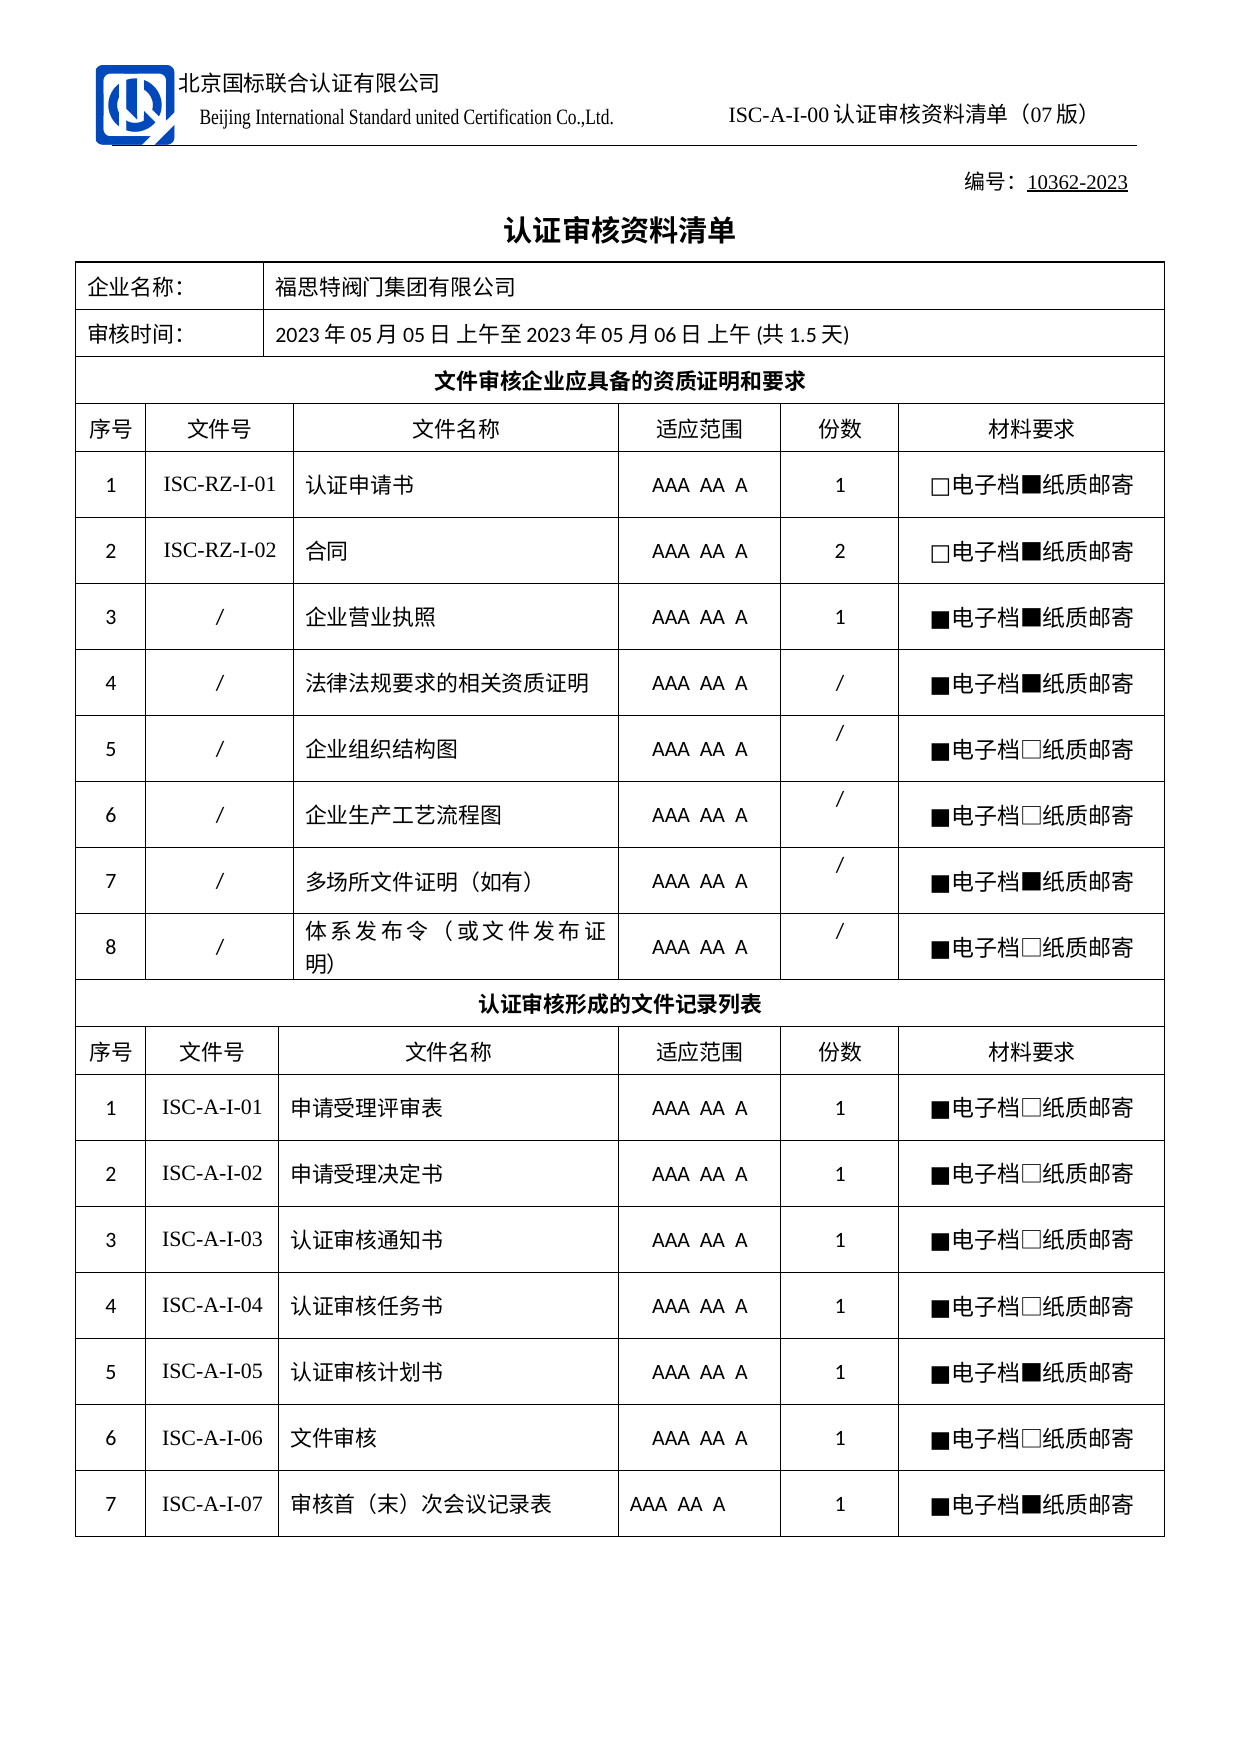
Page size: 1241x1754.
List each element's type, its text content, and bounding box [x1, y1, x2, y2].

table_cell ■电子档■纸质邮寄 [899, 848, 1164, 913]
table_cell ISC-A-I-04 [146, 1273, 278, 1338]
table_cell AAA AA A [619, 650, 780, 715]
table_cell / [146, 782, 293, 847]
table_cell ■电子档□纸质邮寄 [899, 1141, 1164, 1206]
table_cell / [146, 914, 293, 979]
table_cell 认证审核通知书 [279, 1207, 618, 1272]
table_cell 企业组织结构图 [294, 716, 618, 781]
table_cell □电子档■纸质邮寄 [899, 452, 1164, 517]
table_cell / [146, 848, 293, 913]
table_cell 企业生产工艺流程图 [294, 782, 618, 847]
table_cell ISC-A-I-01 [146, 1075, 278, 1139]
table_cell 4 [76, 1273, 145, 1338]
table_cell AAA AA A [619, 848, 780, 913]
table_cell 文件审核 [279, 1405, 618, 1470]
table_cell 审核时间： [76, 310, 263, 356]
table_cell 适应范围 [619, 1027, 780, 1073]
table_cell 审核首（末）次会议记录表 [279, 1471, 618, 1536]
table_cell 份数 [781, 1027, 898, 1073]
table_cell 2 [781, 518, 898, 583]
table_cell 2 [76, 1141, 145, 1206]
table_cell ■电子档□纸质邮寄 [899, 1405, 1164, 1470]
table_cell ISC-A-I-05 [146, 1339, 278, 1404]
table_cell ■电子档■纸质邮寄 [899, 650, 1164, 715]
table_cell ISC-A-I-07 [146, 1471, 278, 1536]
table_cell 1 [781, 1273, 898, 1338]
table_cell 3 [76, 1207, 145, 1272]
table_cell 文件号 [146, 1027, 278, 1073]
table_cell 4 [76, 650, 145, 715]
table_cell 1 [76, 1075, 145, 1139]
table_cell AAA AA A [619, 452, 780, 517]
table_cell 法律法规要求的相关资质证明 [294, 650, 618, 715]
table_cell 1 [781, 584, 898, 649]
table_cell 2023年05月05日 上午至2023年05月06日 上午 (共1.5天) [264, 310, 1164, 356]
table_cell / [781, 650, 898, 715]
table_cell AAA AA A [619, 1405, 780, 1470]
table_cell / [781, 914, 898, 979]
table_cell 文件名称 [294, 404, 618, 451]
table_cell 认证申请书 [294, 452, 618, 517]
table_cell / [781, 716, 898, 781]
table_header 福思特阀门集团有限公司 [264, 263, 1164, 309]
table_cell 7 [76, 848, 145, 913]
table_cell 多场所文件证明（如有） [294, 848, 618, 913]
table_cell ISC-A-I-06 [146, 1405, 278, 1470]
table_cell AAA AA A [619, 1339, 780, 1404]
text 认证审核资料清单 [112, 196, 1128, 261]
table_cell 1 [76, 452, 145, 517]
table_cell 1 [781, 452, 898, 517]
table_cell / [146, 584, 293, 649]
table_cell AAA AA A [619, 518, 780, 583]
table_cell 文件名称 [279, 1027, 618, 1073]
table_cell AAA AA A [619, 716, 780, 781]
table_cell ■电子档□纸质邮寄 [899, 914, 1164, 979]
table_cell 2 [76, 518, 145, 583]
table_cell 7 [76, 1471, 145, 1536]
table_cell AAA AA A [619, 1273, 780, 1338]
table_cell ■电子档□纸质邮寄 [899, 1273, 1164, 1338]
table_header 企业名称： [76, 263, 263, 309]
table_cell AAA AA A [619, 914, 780, 979]
table_cell ■电子档□纸质邮寄 [899, 1075, 1164, 1139]
table_cell 1 [781, 1405, 898, 1470]
table_cell 文件号 [146, 404, 293, 451]
table_cell 适应范围 [619, 404, 780, 451]
table_cell ISC-A-I-02 [146, 1141, 278, 1206]
table_cell 5 [76, 1339, 145, 1404]
table_cell ■电子档□纸质邮寄 [899, 782, 1164, 847]
table_cell 序号 [76, 1027, 145, 1073]
table_cell AAA AA A [619, 1075, 780, 1139]
table_cell / [781, 782, 898, 847]
table_cell 1 [781, 1207, 898, 1272]
table_cell 1 [781, 1141, 898, 1206]
table_cell 5 [76, 716, 145, 781]
table_cell 合同 [294, 518, 618, 583]
table_cell 3 [76, 584, 145, 649]
text 编号：10362-2023 [112, 164, 1128, 196]
table_cell AAA AA A [619, 1207, 780, 1272]
table_cell / [146, 650, 293, 715]
table_cell □电子档■纸质邮寄 [899, 518, 1164, 583]
picture [95, 65, 175, 145]
table_cell 8 [76, 914, 145, 979]
table_cell 1 [781, 1471, 898, 1536]
table_cell 序号 [76, 404, 145, 451]
table_cell 6 [76, 1405, 145, 1470]
table_cell 材料要求 [899, 1027, 1164, 1073]
table_cell 文件审核企业应具备的资质证明和要求 [76, 357, 1164, 403]
table_cell 认证审核形成的文件记录列表 [76, 980, 1164, 1026]
table_cell / [146, 716, 293, 781]
table_cell AAA AA A [619, 782, 780, 847]
table_cell 体系发布令（或文件发布证明） [294, 914, 618, 979]
table_cell ■电子档■纸质邮寄 [899, 584, 1164, 649]
table_cell 材料要求 [899, 404, 1164, 451]
table_cell AAA AA A [619, 1141, 780, 1206]
table_cell ■电子档■纸质邮寄 [899, 1471, 1164, 1536]
table_cell 6 [76, 782, 145, 847]
table_cell 1 [781, 1339, 898, 1404]
table_cell 认证审核任务书 [279, 1273, 618, 1338]
table_cell / [781, 848, 898, 913]
table_cell ■电子档■纸质邮寄 [899, 1339, 1164, 1404]
table_cell 认证审核计划书 [279, 1339, 618, 1404]
table_cell 份数 [781, 404, 898, 451]
table_cell ISC-A-I-03 [146, 1207, 278, 1272]
table_cell AAA AA A [619, 1471, 780, 1536]
table_cell ■电子档□纸质邮寄 [899, 1207, 1164, 1272]
table_cell 申请受理决定书 [279, 1141, 618, 1206]
table_cell 企业营业执照 [294, 584, 618, 649]
table_cell 申请受理评审表 [279, 1075, 618, 1139]
table_cell ISC-RZ-I-01 [146, 452, 293, 517]
table_cell AAA AA A [619, 584, 780, 649]
table_cell ISC-RZ-I-02 [146, 518, 293, 583]
table_cell 1 [781, 1075, 898, 1139]
table_cell ■电子档□纸质邮寄 [899, 716, 1164, 781]
